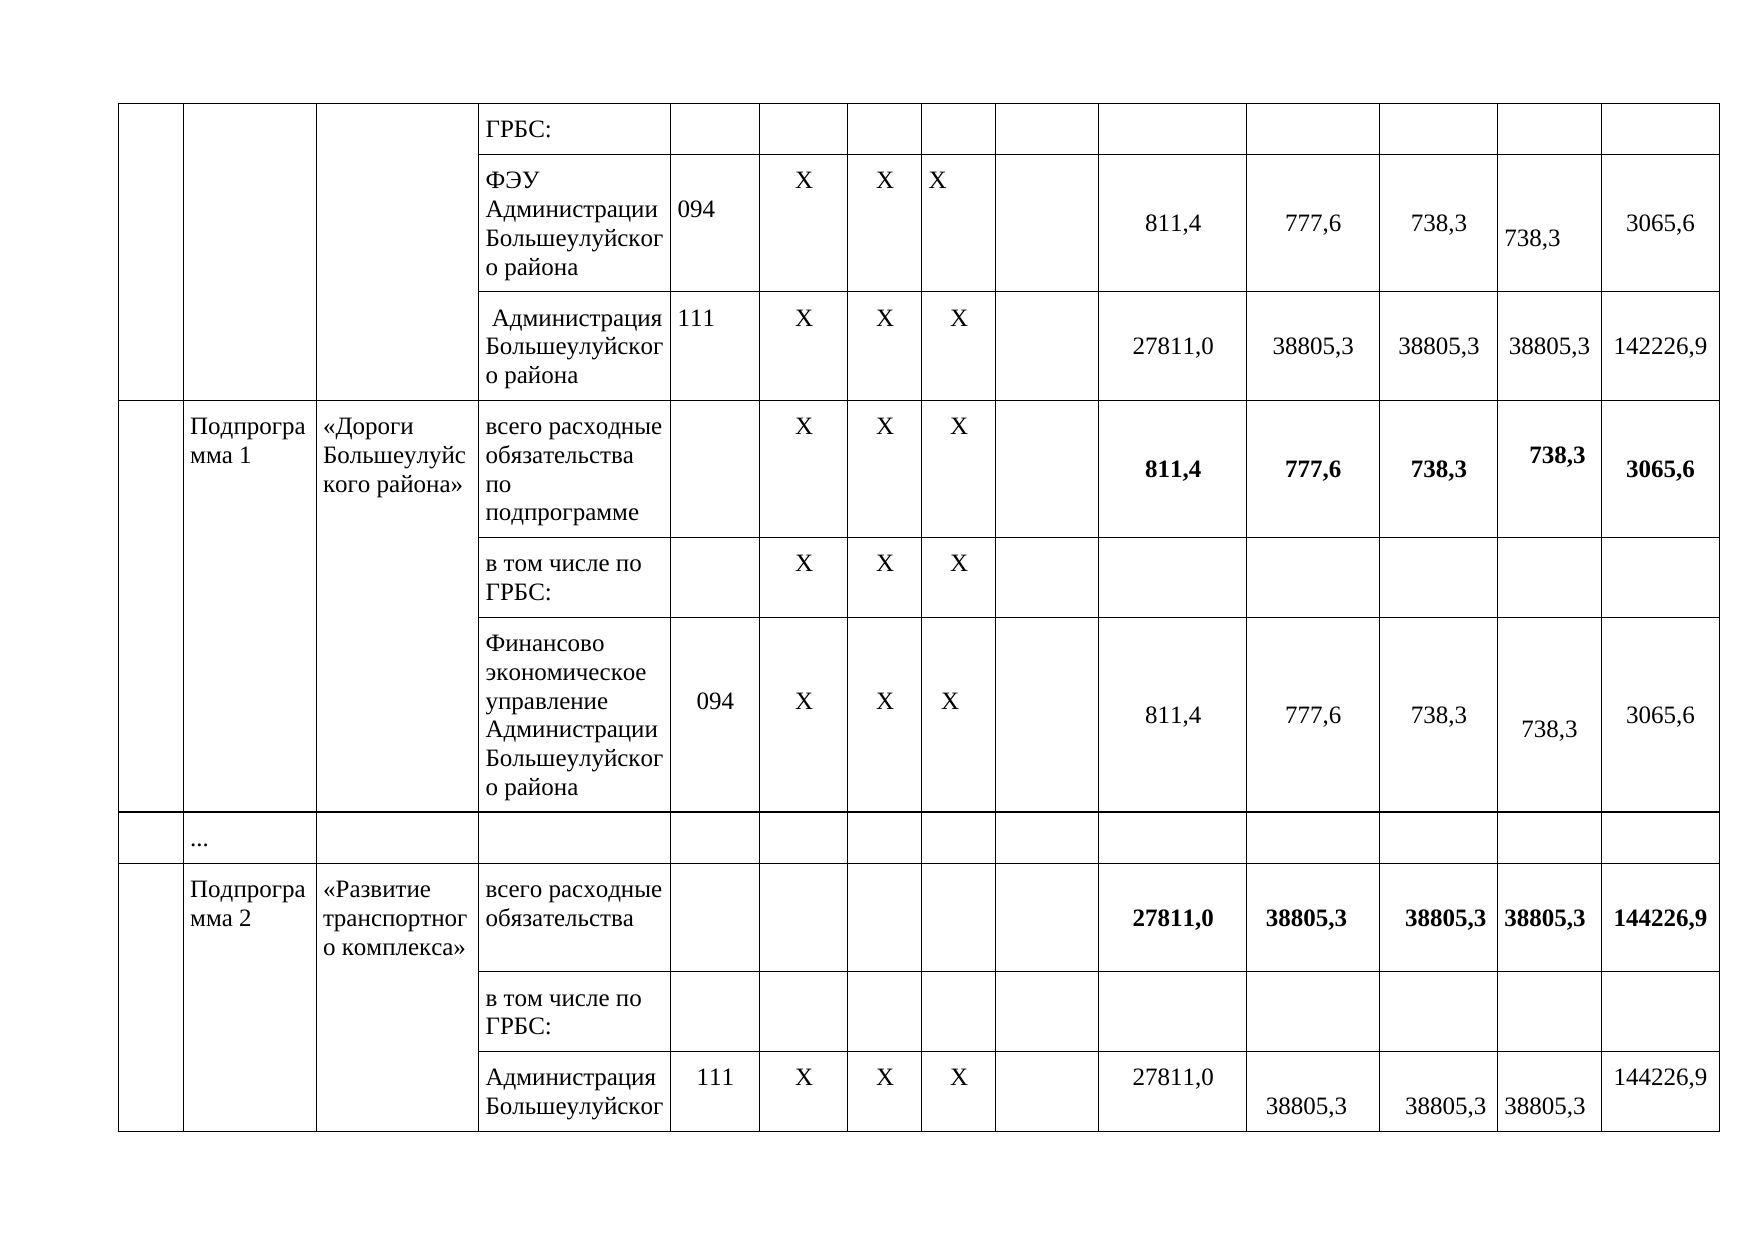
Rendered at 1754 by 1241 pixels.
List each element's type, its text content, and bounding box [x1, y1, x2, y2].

table_cell [1380, 538, 1497, 617]
table_cell Х [848, 401, 921, 537]
table_cell в том числе по ГРБС: [479, 538, 670, 617]
table_cell [1247, 538, 1379, 617]
table_cell Х [922, 292, 995, 399]
table_cell [922, 972, 995, 1051]
table_cell [671, 972, 759, 1051]
table_cell 111 [671, 1052, 759, 1131]
table_cell «Дороги Большеулуйского района» [317, 401, 478, 811]
table_cell Финансово экономическое управление Администрации Большеулуйского района [479, 618, 670, 811]
table_cell Подпрограмма 1 [184, 401, 316, 811]
table_cell Х [922, 1052, 995, 1131]
table_cell 38805,3 [1247, 1052, 1379, 1131]
table_cell Х [760, 538, 847, 617]
table_cell всего расходные обязательства [479, 864, 670, 971]
table_cell 38805,3 [1380, 292, 1497, 399]
table_cell [671, 864, 759, 971]
table_cell [760, 104, 847, 154]
table_cell 38805,3 [1380, 1052, 1497, 1131]
table_cell [671, 401, 759, 537]
table_cell [1099, 972, 1246, 1051]
table_cell 27811,0 [1099, 1052, 1246, 1131]
table_cell [479, 813, 670, 862]
table_cell [996, 538, 1098, 617]
table_cell [996, 972, 1098, 1051]
table_cell Х [848, 1052, 921, 1131]
table_cell [848, 813, 921, 862]
table_cell [119, 813, 183, 862]
table_cell 144226,9 [1602, 1052, 1719, 1131]
table_cell 3065,6 [1602, 618, 1719, 811]
table_cell [996, 1052, 1098, 1131]
table_cell Х [922, 538, 995, 617]
table_cell [996, 292, 1098, 399]
table_cell [1380, 813, 1497, 862]
table_cell Х [848, 618, 921, 811]
table_cell ... [184, 813, 316, 862]
table_cell [119, 401, 183, 811]
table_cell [479, 104, 670, 154]
table_cell [317, 813, 478, 862]
table_cell [1498, 538, 1601, 617]
table_cell 144226,9 [1602, 864, 1719, 971]
table_cell [1099, 538, 1246, 617]
table_cell 111 [671, 292, 759, 399]
table_cell [1247, 104, 1379, 154]
table_cell ФЭУ Администрации Большеулуйского района [479, 155, 670, 291]
table_cell [996, 618, 1098, 811]
table_cell [760, 864, 847, 971]
table_cell [119, 864, 183, 1131]
table_cell 811,4 [1099, 155, 1246, 291]
table_cell [760, 813, 847, 862]
table_cell 777,6 [1247, 155, 1379, 291]
table_cell 738,3 [1498, 155, 1601, 291]
table_cell Х [922, 401, 995, 537]
table_cell 738,3 [1380, 401, 1497, 537]
table_cell Х [760, 618, 847, 811]
table_cell 777,6 [1247, 618, 1379, 811]
table_cell [1099, 104, 1246, 154]
table_cell 811,4 [1099, 618, 1246, 811]
table_cell [922, 813, 995, 862]
table_cell 38805,3 [1247, 292, 1379, 399]
table_cell [1380, 972, 1497, 1051]
table_cell [1602, 104, 1719, 154]
table_cell 142226,9 [1602, 292, 1719, 399]
table_cell [1602, 813, 1719, 862]
table_cell 27811,0 [1099, 292, 1246, 399]
table_cell 27811,0 [1099, 864, 1246, 971]
table_cell [671, 538, 759, 617]
table_cell [996, 813, 1098, 862]
table_cell 738,3 [1380, 155, 1497, 291]
table_cell 811,4 [1099, 401, 1246, 537]
table_cell [671, 813, 759, 862]
table_cell Х [848, 155, 921, 291]
table_cell [1602, 538, 1719, 617]
table_cell 38805,3 [1247, 864, 1379, 971]
table_cell [996, 155, 1098, 291]
table_cell 738,3 [1498, 401, 1601, 537]
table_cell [479, 1052, 670, 1131]
table_cell [996, 401, 1098, 537]
table_cell [1498, 813, 1601, 862]
table_cell Х [922, 155, 995, 291]
table_cell [848, 972, 921, 1051]
table_cell 094 [671, 618, 759, 811]
table_cell 38805,3 [1380, 864, 1497, 971]
table_cell 777,6 [1247, 401, 1379, 537]
table_cell «Развитие транспортного комплекса» [317, 864, 478, 1131]
table_cell Х [760, 292, 847, 399]
table_cell Х [760, 155, 847, 291]
table_cell [671, 104, 759, 154]
table_cell 738,3 [1380, 618, 1497, 811]
table_cell 38805,3 [1498, 292, 1601, 399]
table_cell Х [760, 1052, 847, 1131]
table_cell Х [922, 618, 995, 811]
table_cell [848, 104, 921, 154]
table_cell Х [760, 401, 847, 537]
table_cell 38805,3 [1498, 1052, 1601, 1131]
table_cell 38805,3 [1498, 864, 1601, 971]
table_cell в том числе по ГРБС: [479, 972, 670, 1051]
table_cell [1498, 104, 1601, 154]
table_cell 738,3 [1498, 618, 1601, 811]
table_cell Х [848, 292, 921, 399]
table_cell [996, 864, 1098, 971]
table_cell [996, 104, 1098, 154]
table_cell 3065,6 [1602, 401, 1719, 537]
table_cell [922, 864, 995, 971]
table_cell [1380, 104, 1497, 154]
table_cell [1602, 972, 1719, 1051]
table_cell [1247, 972, 1379, 1051]
table_cell [1247, 813, 1379, 862]
table_cell Х [848, 538, 921, 617]
table_cell 3065,6 [1602, 155, 1719, 291]
table_cell [1498, 972, 1601, 1051]
table_cell [1099, 813, 1246, 862]
table_cell [848, 864, 921, 971]
table_cell [760, 972, 847, 1051]
table_cell всего расходные обязательства по подпрограмме [479, 401, 670, 537]
table_cell [922, 104, 995, 154]
table_cell Подпрограмма 2 [184, 864, 316, 1131]
table_cell 094 [671, 155, 759, 291]
table_cell Администрация Большеулуйского района [479, 292, 670, 399]
